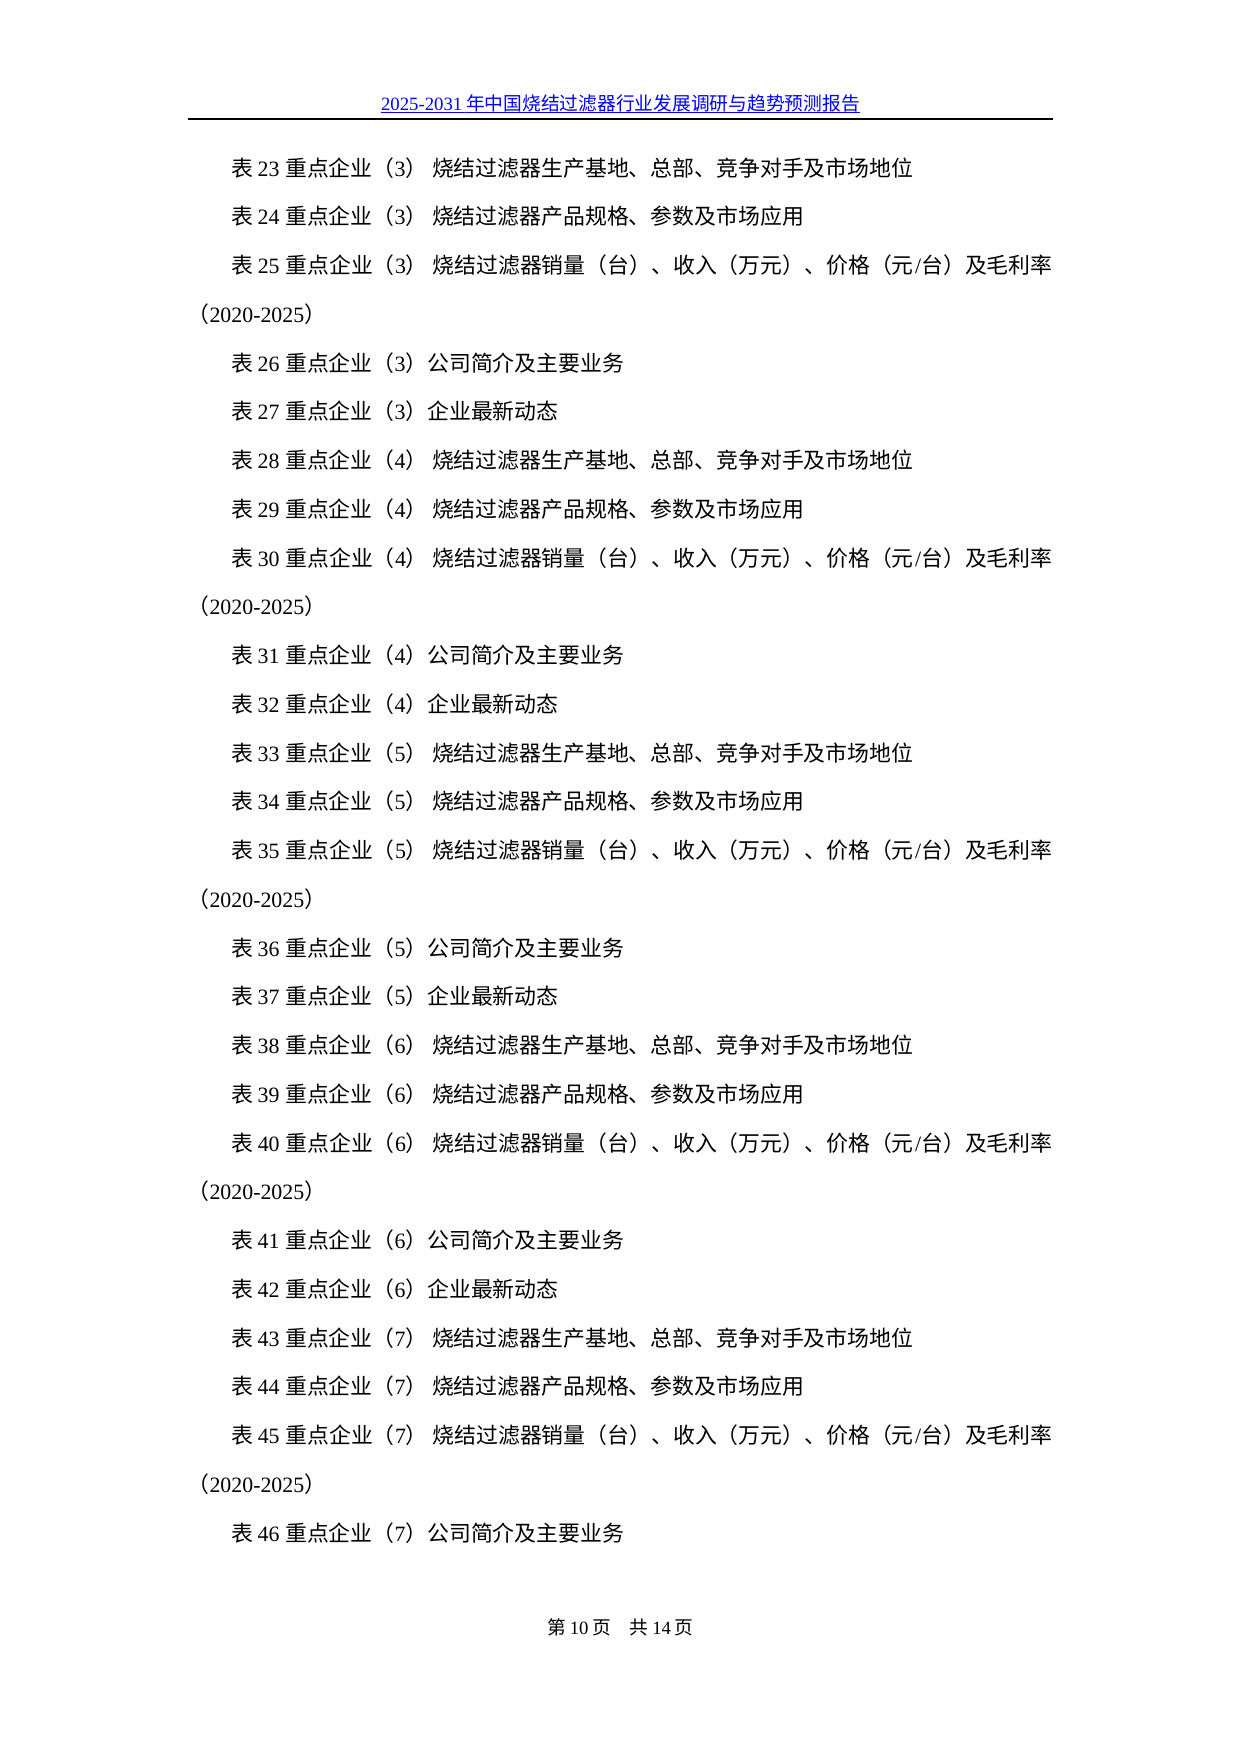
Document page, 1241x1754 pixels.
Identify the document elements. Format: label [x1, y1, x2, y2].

text [187, 150, 1053, 1548]
